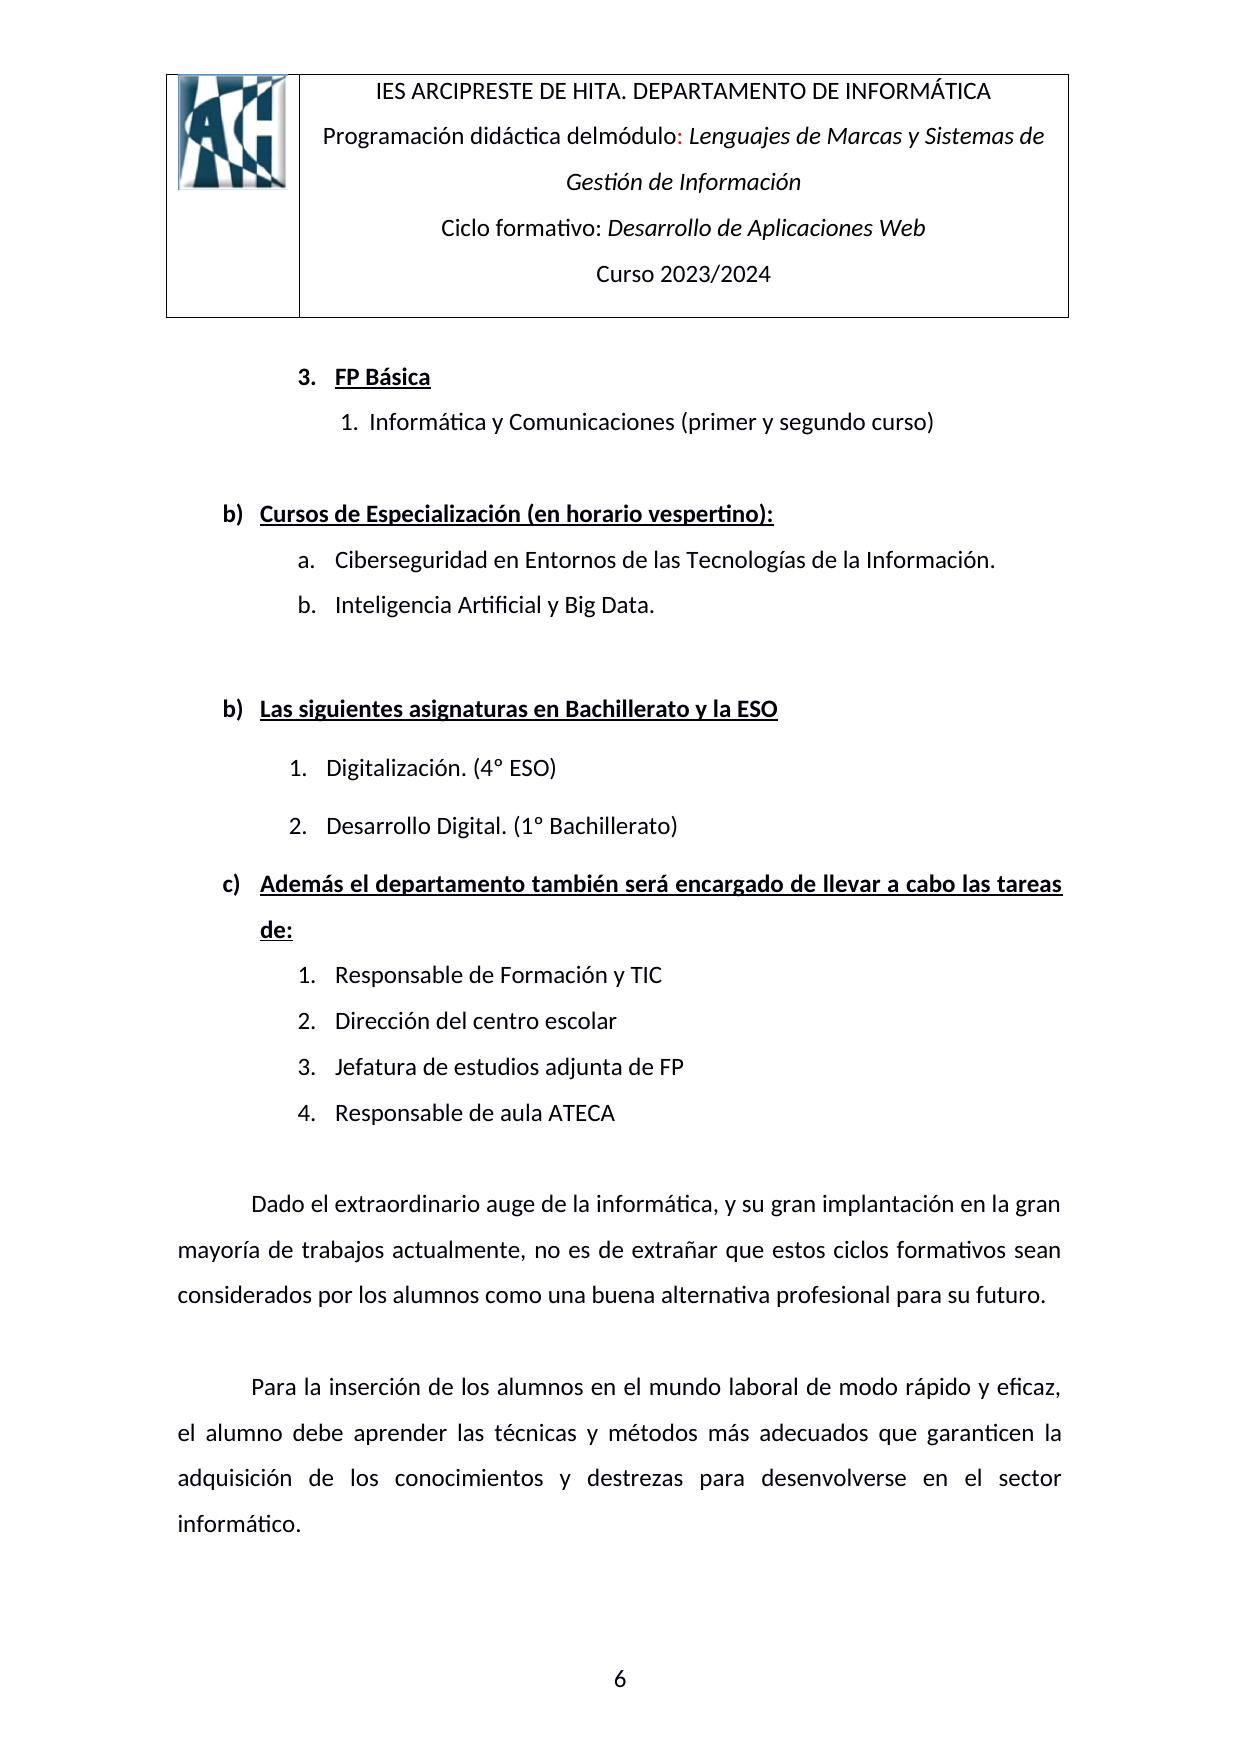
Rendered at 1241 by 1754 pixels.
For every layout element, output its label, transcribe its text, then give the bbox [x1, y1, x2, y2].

list Además el departamento también será encargado de llevar a cabo las tareas de: [222, 868, 1063, 944]
list Ciberseguridad en Entornos de las Tecnologías de la Información. [297, 544, 1063, 574]
list Desarrollo Digital. (1º Bachillerato) [288, 810, 1063, 840]
picture [176, 74, 289, 190]
list Responsable de aula ATECA [297, 1097, 1063, 1127]
list Digitalización. (4º ESO) [288, 752, 1063, 782]
list Dirección del centro escolar [297, 1005, 1063, 1036]
text Dado el extraordinario auge de la informática, y su gran implantación en la gran mayoría de trabajos actualmente, no es de extrañar que estos ciclos formativos sean considerados por los alumnos como una buena alternativa profesional para su futuro. [177, 1188, 1063, 1310]
list Jefatura de estudios adjunta de FP [297, 1051, 1063, 1082]
list Informática y Comunicaciones (primer y segundo curso) [340, 407, 1063, 437]
list FP Básica [297, 361, 1063, 391]
list Las siguientes asignaturas en Bachillerato y la ESO [222, 693, 1063, 724]
list Cursos de Especialización (en horario vespertino): [222, 498, 1063, 528]
list Responsable de Formación y TIC [297, 959, 1063, 990]
list Inteligencia Artificial y Big Data. [297, 589, 1063, 620]
text Para la inserción de los alumnos en el mundo laboral de modo rápido y eficaz, el alumno debe aprender las técnicas y métodos más adecuados que garanticen la adquisición de los conocimientos y destrezas para desenvolverse en el sector informático. [177, 1371, 1063, 1539]
